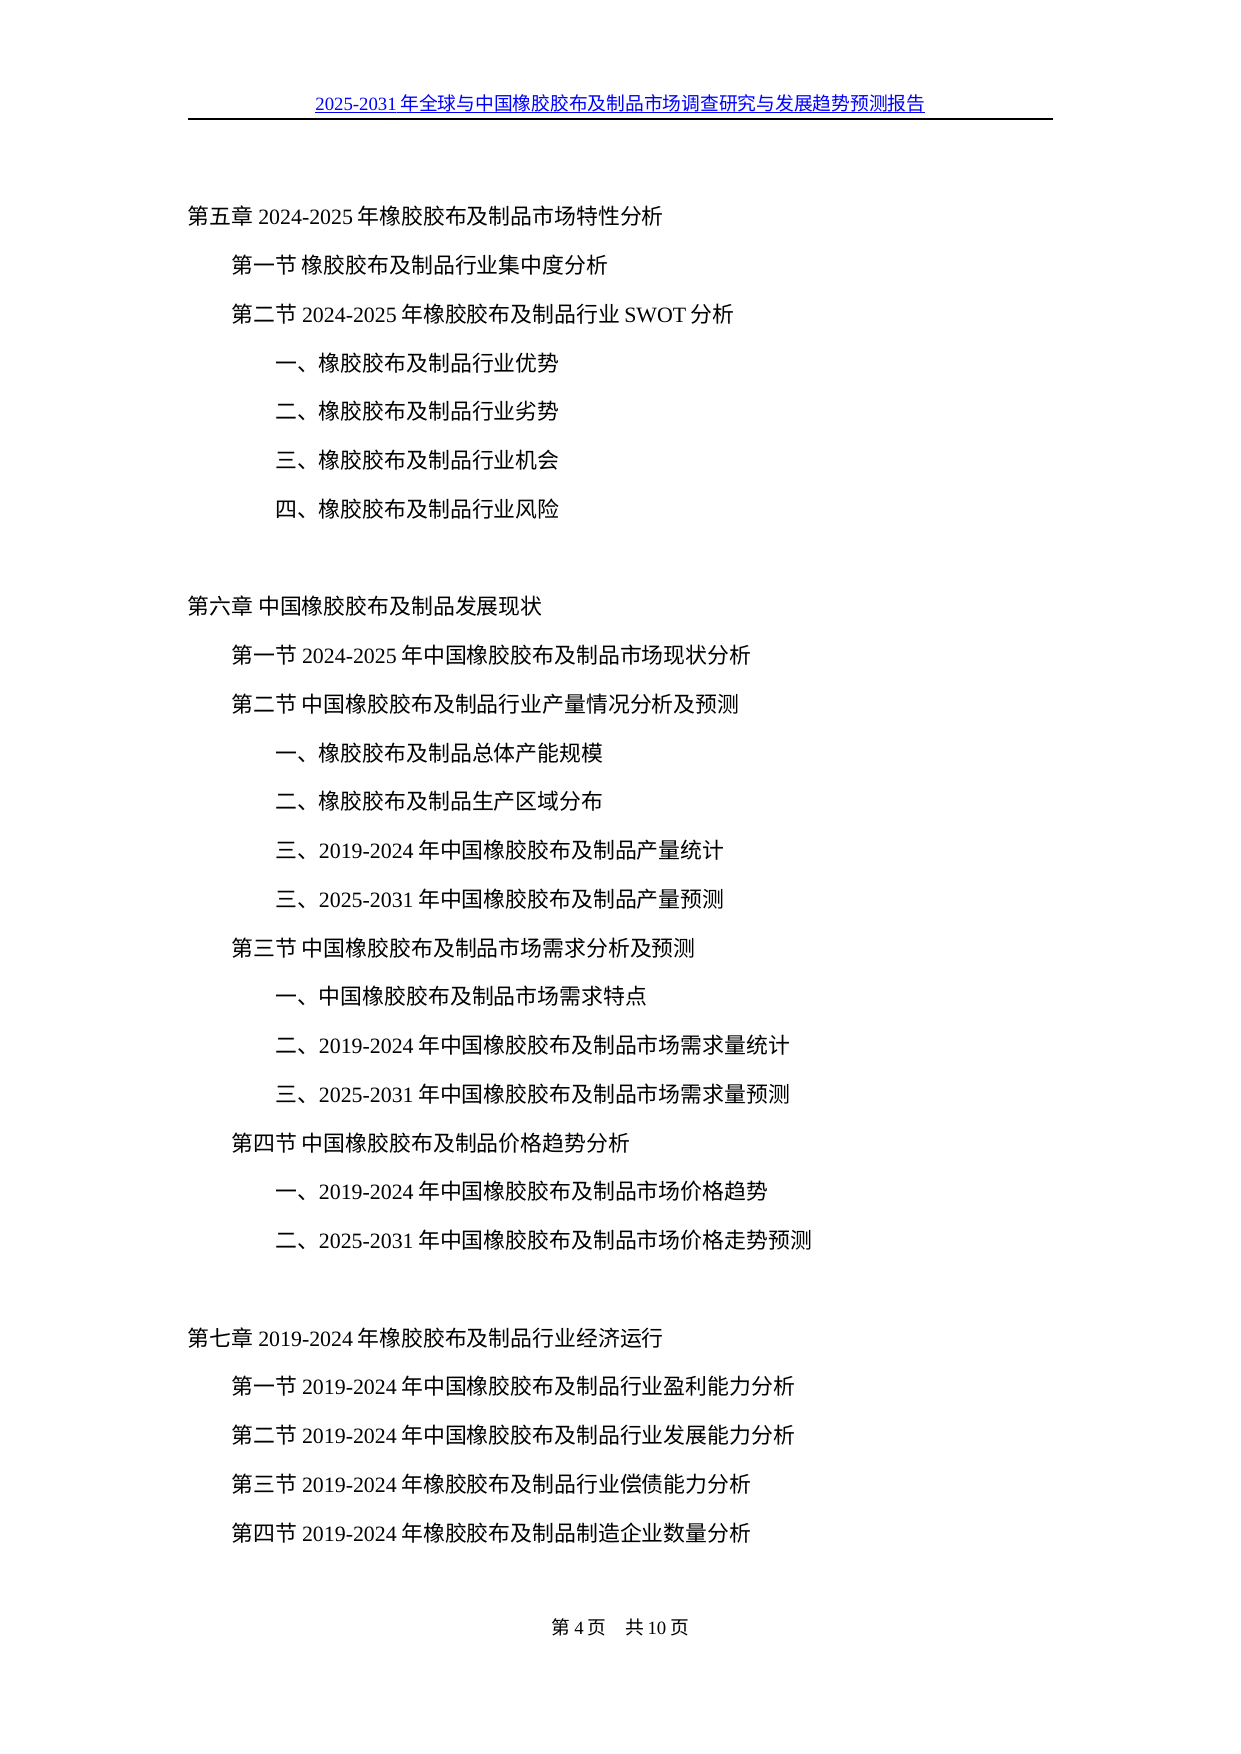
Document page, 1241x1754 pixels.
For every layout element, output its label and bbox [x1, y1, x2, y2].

text [187, 150, 1053, 1548]
